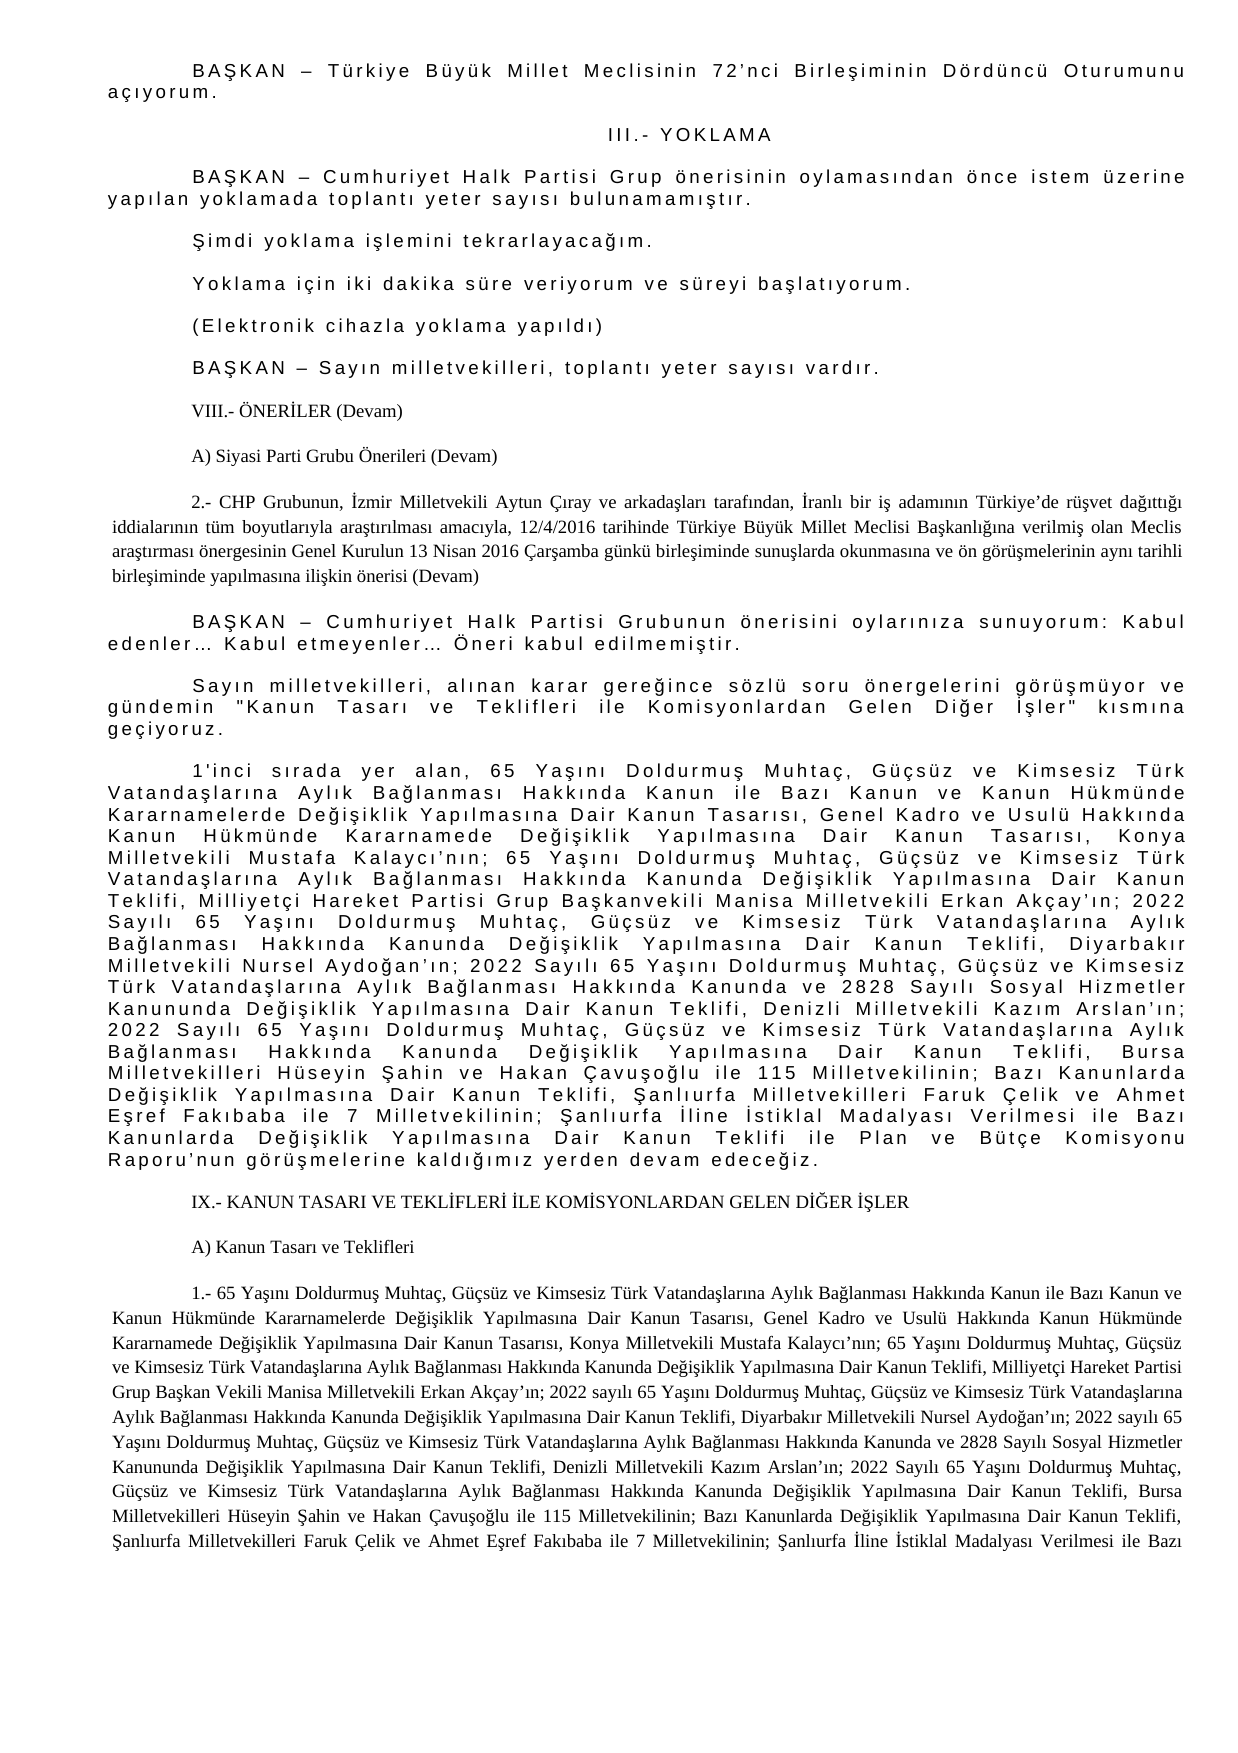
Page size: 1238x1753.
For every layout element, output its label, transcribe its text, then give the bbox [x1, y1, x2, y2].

text III.- YOKLAMA [108, 124, 1186, 145]
text A) Kanun Tasarı ve Teklifleri [112, 1236, 1184, 1258]
text BAŞKAN – Türkiye Büyük Millet Meclisinin 72’nci Birleşiminin Dördüncü Oturumunu açıyorum. [108, 60, 1186, 103]
text BAŞKAN – Cumhuriyet Halk Partisi Grubunun önerisini oylarınıza sunuyorum: Kabul edenler… Kabul etmeyenler… Öneri kabul edilmemiştir. [108, 611, 1186, 654]
text Yoklama için iki dakika süre veriyorum ve süreyi başlatıyorum. [108, 272, 1186, 294]
text 2.- CHP Grubunun, İzmir Milletvekili Aytun Çıray ve arkadaşları tarafından, İranlı bir iş adamının Türkiye’de rüşvet dağıttığı iddialarının tüm boyutlarıyla araştırılması amacıyla, 12/4/2016 tarihinde Türkiye Büyük Millet Meclisi Başkanlığına verilmiş olan Meclis araştırması önergesinin Genel Kurulun 13 Nisan 2016 Çarşamba günkü birleşiminde sunuşlarda okunmasına ve ön görüşmelerinin aynı tarihli birleşiminde yapılmasına ilişkin önerisi (Devam) [112, 491, 1184, 587]
text IX.- KANUN TASARI VE TEKLİFLERİ İLE KOMİSYONLARDAN GELEN DİĞER İŞLER [112, 1191, 1184, 1212]
text BAŞKAN – Sayın milletvekilleri, toplantı yeter sayısı vardır. [108, 357, 1186, 379]
text Sayın milletvekilleri, alınan karar gereğince sözlü soru önergelerini görüşmüyor ve gündemin "Kanun Tasarı ve Teklifleri ile Komisyonlardan Gelen Diğer İşler" kısmına geçiyoruz. [108, 675, 1186, 739]
text 1'inci sırada yer alan, 65 Yaşını Doldurmuş Muhtaç, Güçsüz ve Kimsesiz Türk Vatandaşlarına Aylık Bağlanması Hakkında Kanun ile Bazı Kanun ve Kanun Hükmünde Kararnamelerde Değişiklik Yapılmasına Dair Kanun Tasarısı, Genel Kadro ve Usulü Hakkında Kanun Hükmünde Kararnamede Değişiklik Yapılmasına Dair Kanun Tasarısı, Konya Milletvekili Mustafa Kalaycı’nın; 65 Yaşını Doldurmuş Muhtaç, Güçsüz ve Kimsesiz Türk Vatandaşlarına Aylık Bağlanması Hakkında Kanunda Değişiklik Yapılmasına Dair Kanun Teklifi, Milliyetçi Hareket Partisi Grup Başkanvekili Manisa Milletvekili Erkan Akçay’ın; 2022 Sayılı 65 Yaşını Doldurmuş Muhtaç, Güçsüz ve Kimsesiz Türk Vatandaşlarına Aylık Bağlanması Hakkında Kanunda Değişiklik Yapılmasına Dair Kanun Teklifi, Diyarbakır Milletvekili Nursel Aydoğan’ın; 2022 Sayılı 65 Yaşını Doldurmuş Muhtaç, Güçsüz ve Kimsesiz Türk Vatandaşlarına Aylık Bağlanması Hakkında Kanunda ve 2828 Sayılı Sosyal Hizmetler Kanununda Değişiklik Yapılmasına Dair Kanun Teklifi, Denizli Milletvekili Kazım Arslan’ın; 2022 Sayılı 65 Yaşını Doldurmuş Muhtaç, Güçsüz ve Kimsesiz Türk Vatandaşlarına Aylık Bağlanması Hakkında Kanunda Değişiklik Yapılmasına Dair Kanun Teklifi, Bursa Milletvekilleri Hüseyin Şahin ve Hakan Çavuşoğlu ile 115 Milletvekilinin; Bazı Kanunlarda Değişiklik Yapılmasına Dair Kanun Teklifi, Şanlıurfa Milletvekilleri Faruk Çelik ve Ahmet Eşref Fakıbaba ile 7 Milletvekilinin; Şanlıurfa İline İstiklal Madalyası Verilmesi ile Bazı Kanunlarda Değişiklik Yapılmasına Dair Kanun Teklifi ile Plan ve Bütçe Komisyonu Raporu’nun görüşmelerine kaldığımız yerden devam edeceğiz. [108, 760, 1186, 1170]
text Şimdi yoklama işlemini tekrarlayacağım. [108, 230, 1186, 252]
text A) Siyasi Parti Grubu Önerileri (Devam) [112, 445, 1184, 467]
text VIII.- ÖNERİLER (Devam) [112, 399, 1184, 421]
text (Elektronik cihazla yoklama yapıldı) [108, 315, 1186, 336]
text BAŞKAN – Cumhuriyet Halk Partisi Grup önerisinin oylamasından önce istem üzerine yapılan yoklamada toplantı yeter sayısı bulunamamıştır. [108, 166, 1186, 209]
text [112, 1282, 1184, 1552]
